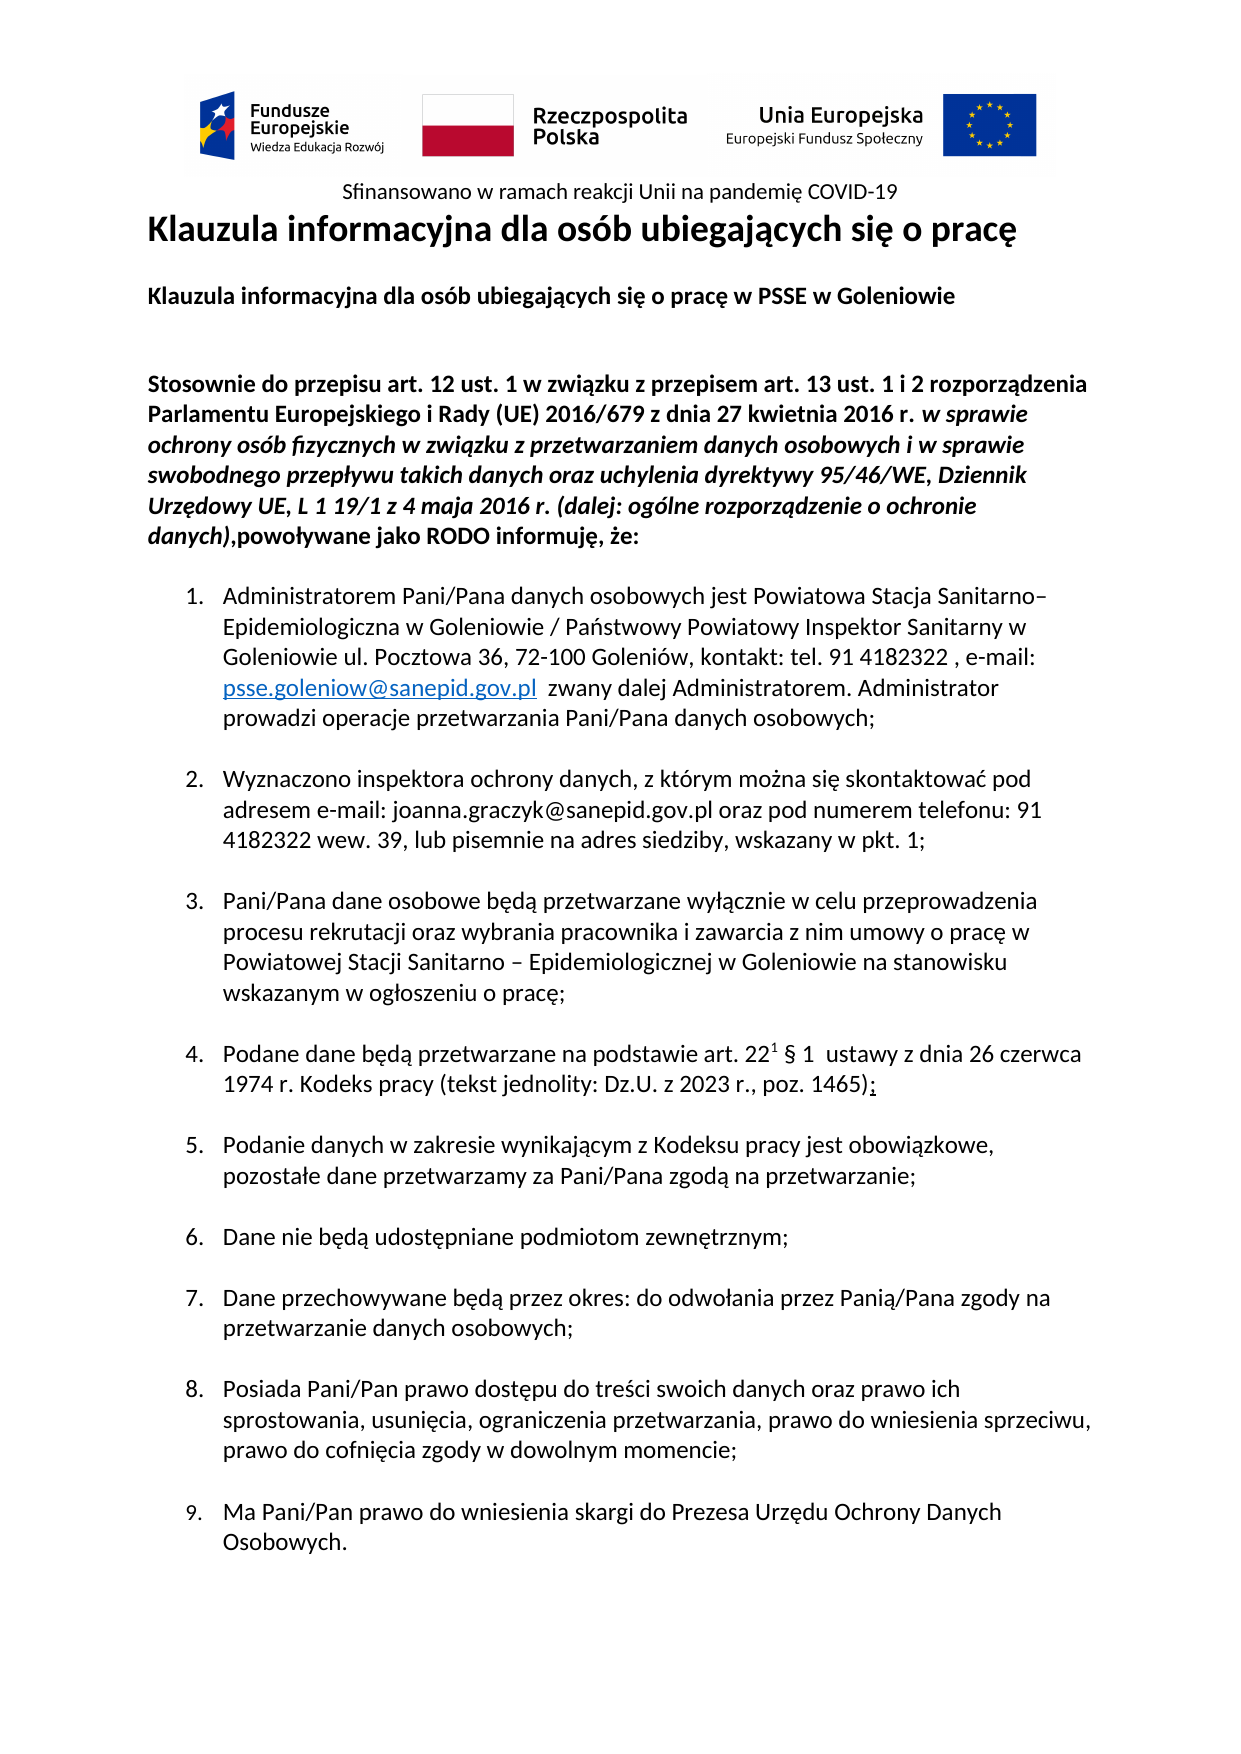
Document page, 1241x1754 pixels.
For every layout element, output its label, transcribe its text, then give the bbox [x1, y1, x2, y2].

list Dane przechowywane będą przez okres: do odwołania przez Panią/Pana zgody na przetwarzanie danych osobowych; [185, 1282, 1093, 1374]
list Administratorem Pani/Pana danych osobowych jest Powiatowa Stacja Sanitarno–Epidemiologiczna w Goleniowie / Państwowy Powiatowy Inspektor Sanitarny w Goleniowie ul. Pocztowa 36, 72-100 Goleniów, kontakt: tel. 91 4182322 , e-mail: psse.goleniow@sanepid.gov.pl zwany dalej Administratorem. Administrator prowadzi operacje przetwarzania Pani/Pana danych osobowych; [185, 580, 1093, 763]
picture [183, 73, 1057, 177]
list Pani/Pana dane osobowe będą przetwarzane wyłącznie w celu przeprowadzenia procesu rekrutacji oraz wybrania pracownika i zawarcia z nim umowy o pracę w Powiatowej Stacji Sanitarno – Epidemiologicznej w Goleniowie na stanowisku wskazanym w ogłoszeniu o pracę; [185, 885, 1093, 1038]
list Wyznaczono inspektora ochrony danych, z którym można się skontaktować pod adresem e-mail: joanna.graczyk@sanepid.gov.pl oraz pod numerem telefonu: 91 4182322 wew. 39, lub pisemnie na adres siedziby, wskazany w pkt. 1; [185, 763, 1093, 885]
list Podane dane będą przetwarzane na podstawie art. 221 § 1 ustawy z dnia 26 czerwca 1974 r. Kodeks pracy (tekst jednolity: Dz.U. z 2023 r., poz. 1465); [185, 1038, 1093, 1129]
text Klauzula informacyjna dla osób ubiegających się o pracę w PSSE w Goleniowie Stosownie do przepisu art. 12 ust. 1 w związku z przepisem art. 13 ust. 1 i 2 rozporządzenia Parlamentu Europejskiego i Rady (UE) 2016/679 z dnia 27 kwietnia 2016 r. w sprawie ochrony osób fizycznych w związku z przetwarzaniem danych osobowych i w sprawie swobodnego przepływu takich danych oraz uchylenia dyrektywy 95/46/WE, Dziennik Urzędowy UE, L 1 19/1 z 4 maja 2016 r. (dalej: ogólne rozporządzenie o ochronie danych),powoływane jako RODO informuję, że: [148, 280, 1093, 551]
text Klauzula informacyjna dla osób ubiegających się o pracę [148, 205, 1093, 251]
list Posiada Pani/Pan prawo dostępu do treści swoich danych oraz prawo ich sprostowania, usunięcia, ograniczenia przetwarzania, prawo do wniesienia sprzeciwu, prawo do cofnięcia zgody w dowolnym momencie; [185, 1374, 1093, 1496]
list Podanie danych w zakresie wynikającym z Kodeksu pracy jest obowiązkowe, pozostałe dane przetwarzamy za Pani/Pana zgodą na przetwarzanie; [185, 1129, 1093, 1221]
list Dane nie będą udostępniane podmiotom zewnętrznym; [185, 1221, 1093, 1282]
list Ma Pani/Pan prawo do wniesienia skargi do Prezesa Urzędu Ochrony Danych Osobowych. [185, 1496, 1093, 1585]
